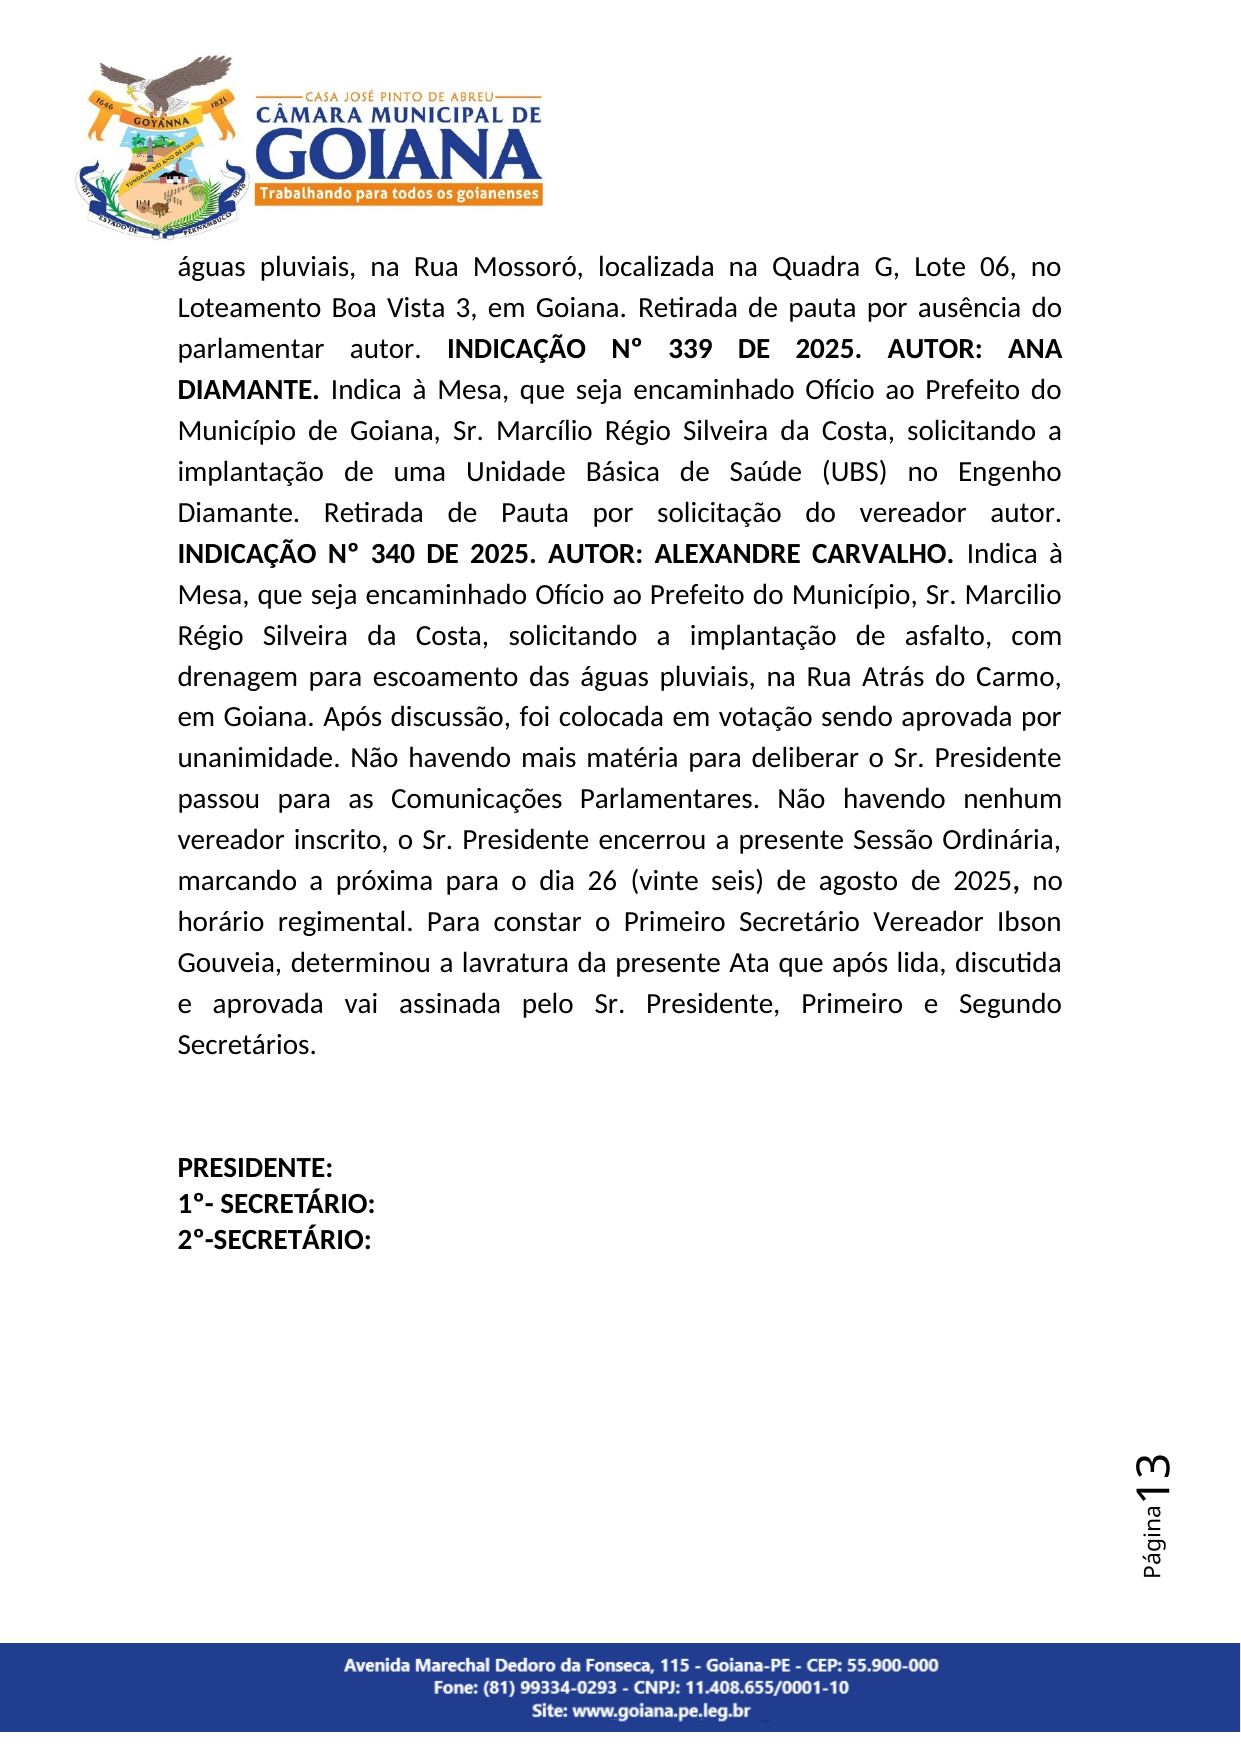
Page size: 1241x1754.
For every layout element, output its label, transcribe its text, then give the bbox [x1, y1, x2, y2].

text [177, 248, 1063, 1062]
picture [0, 1643, 1241, 1732]
picture [70, 47, 547, 257]
text 1º- SECRETÁRIO: [177, 1185, 1063, 1221]
text PRESIDENTE: [177, 1149, 1063, 1185]
text 2º-SECRETÁRIO: [177, 1221, 1063, 1256]
